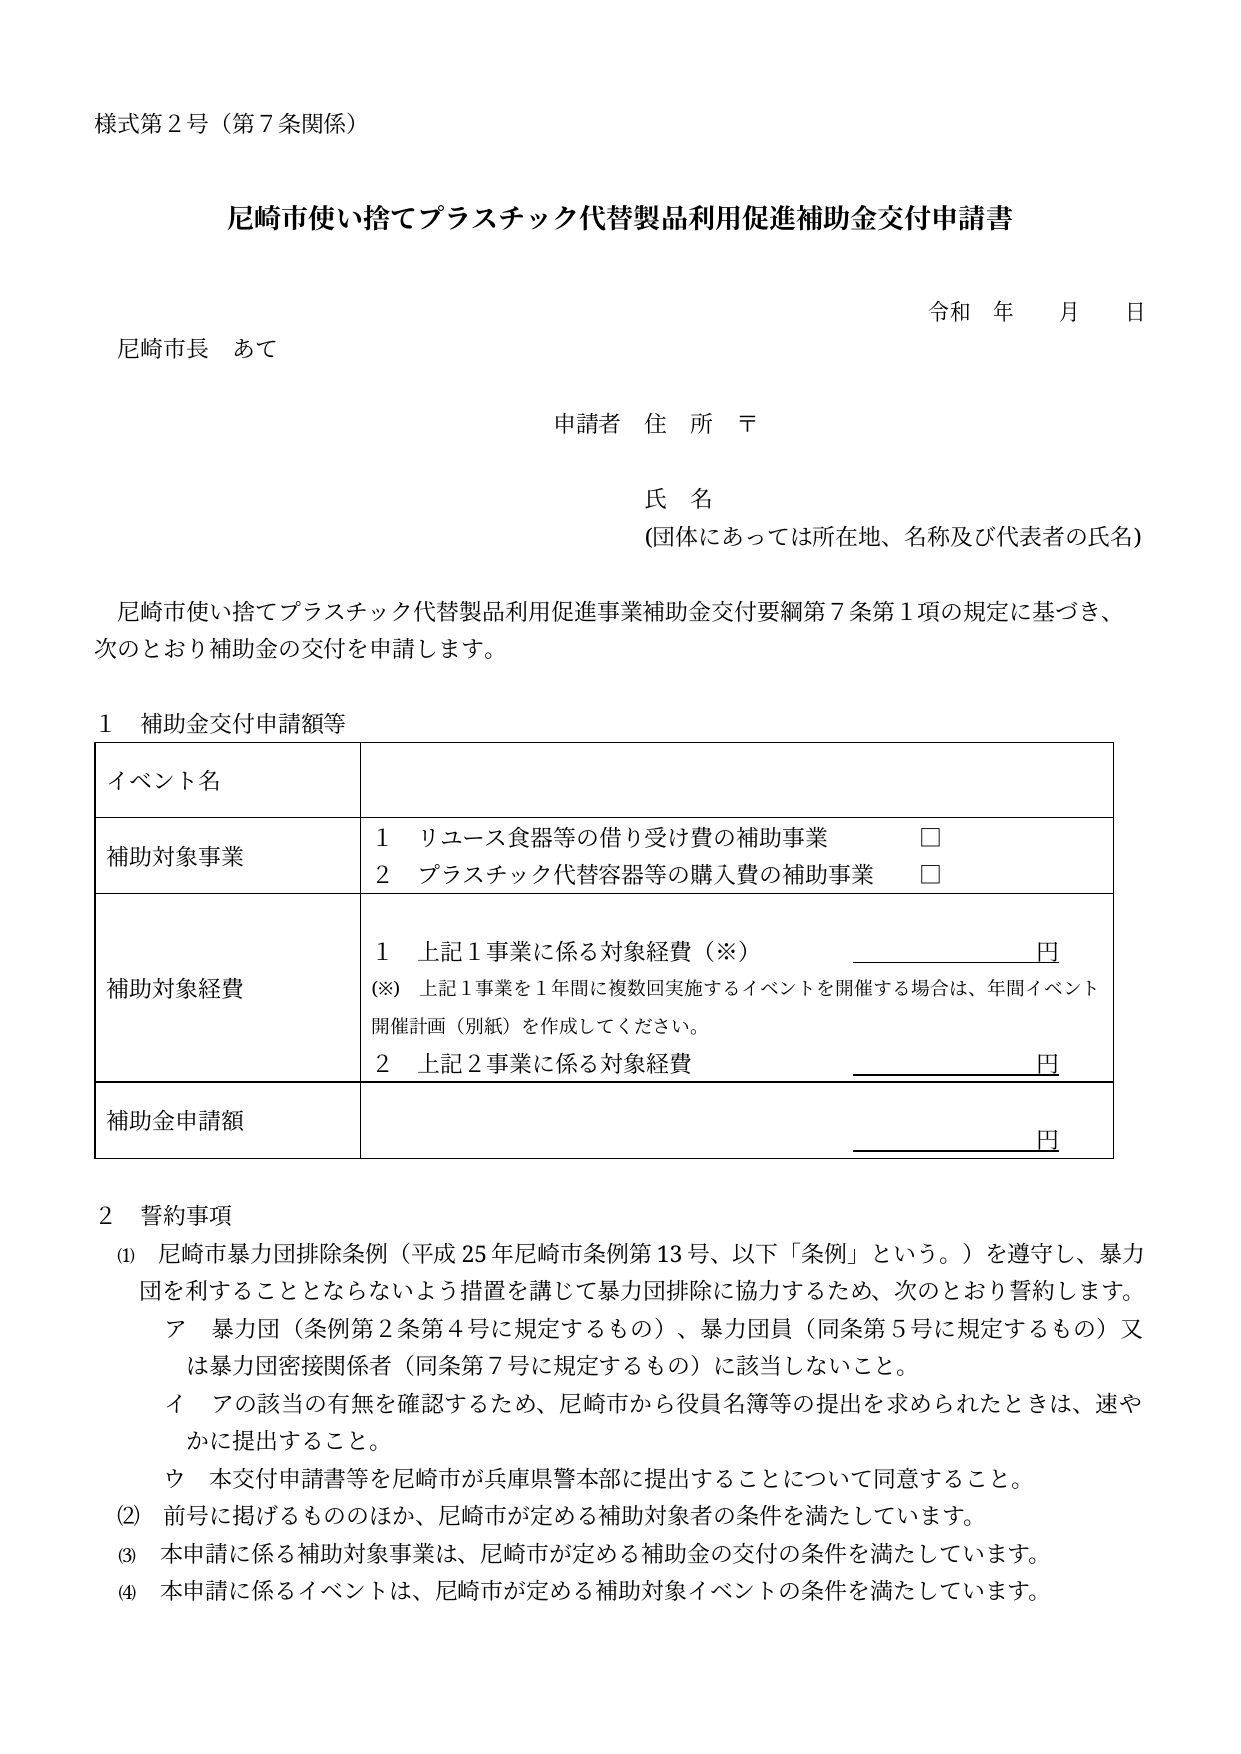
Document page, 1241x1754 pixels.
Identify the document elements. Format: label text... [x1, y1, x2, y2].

text １ 補助金交付申請額等 [94, 704, 1146, 742]
text ⑴ 尼崎市暴力団排除条例（平成25年尼崎市条例第13号、以下「条例」という。）を遵守し、暴力団を利することとならないよう措置を講じて暴力団排除に協力するため、次のとおり誓約します。 [116, 1233, 1146, 1308]
table_cell 補助対象事業 [96, 818, 360, 893]
text 氏 名 [94, 479, 1146, 517]
text 尼崎市使い捨てプラスチック代替製品利用促進補助金交付申請書 [94, 179, 1146, 254]
table_header イベント名 [96, 743, 360, 817]
table_cell １ リユース食器等の借り受け費の補助事業 □ ２ プラスチック代替容器等の購入費の補助事業 □ [361, 818, 1113, 893]
text ⑵ 前号に掲げるもののほか、尼崎市が定める補助対象者の条件を満たしています。 [94, 1496, 1146, 1533]
table_cell 補助金申請額 [96, 1083, 360, 1157]
text ア 暴力団（条例第２条第４号に規定するもの）、暴力団員（同条第５号に規定するもの）又は暴力団密接関係者（同条第７号に規定するもの）に該当しないこと。 [94, 1308, 1146, 1383]
text 申請者 住 所 〒 [94, 404, 1146, 442]
text ⑷ 本申請に係るイベントは、尼崎市が定める補助対象イベントの条件を満たしています。 [94, 1571, 1146, 1608]
text (団体にあっては所在地、名称及び代表者の氏名) [94, 517, 1146, 554]
text 尼崎市長 あて [94, 329, 1146, 367]
text 尼崎市使い捨てプラスチック代替製品利用促進事業補助金交付要綱第７条第１項の規定に基づき、次のとおり補助金の交付を申請します。 [94, 592, 1146, 667]
table_cell 円 [361, 1083, 1113, 1157]
text ２ 誓約事項 [94, 1196, 1146, 1233]
text 様式第２号（第７条関係） [94, 104, 1146, 142]
table_header [361, 743, 1113, 817]
text イ アの該当の有無を確認するため、尼崎市から役員名簿等の提出を求められたときは、速やかに提出すること。 [94, 1383, 1146, 1458]
table_cell １ 上記１事業に係る対象経費（※） 円 (※) 上記１事業を１年間に複数回実施するイベントを開催する場合は、年間イベント開催計画（別紙）を作成してください。 ２ 上記２事業に係る対象経費 円 [361, 894, 1113, 1081]
text 令和 年 月 日 [94, 292, 1146, 329]
text ⑶ 本申請に係る補助対象事業は、尼崎市が定める補助金の交付の条件を満たしています。 [94, 1533, 1146, 1571]
table_cell 補助対象経費 [96, 894, 360, 1081]
text ウ 本交付申請書等を尼崎市が兵庫県警本部に提出することについて同意すること。 [94, 1458, 1146, 1496]
